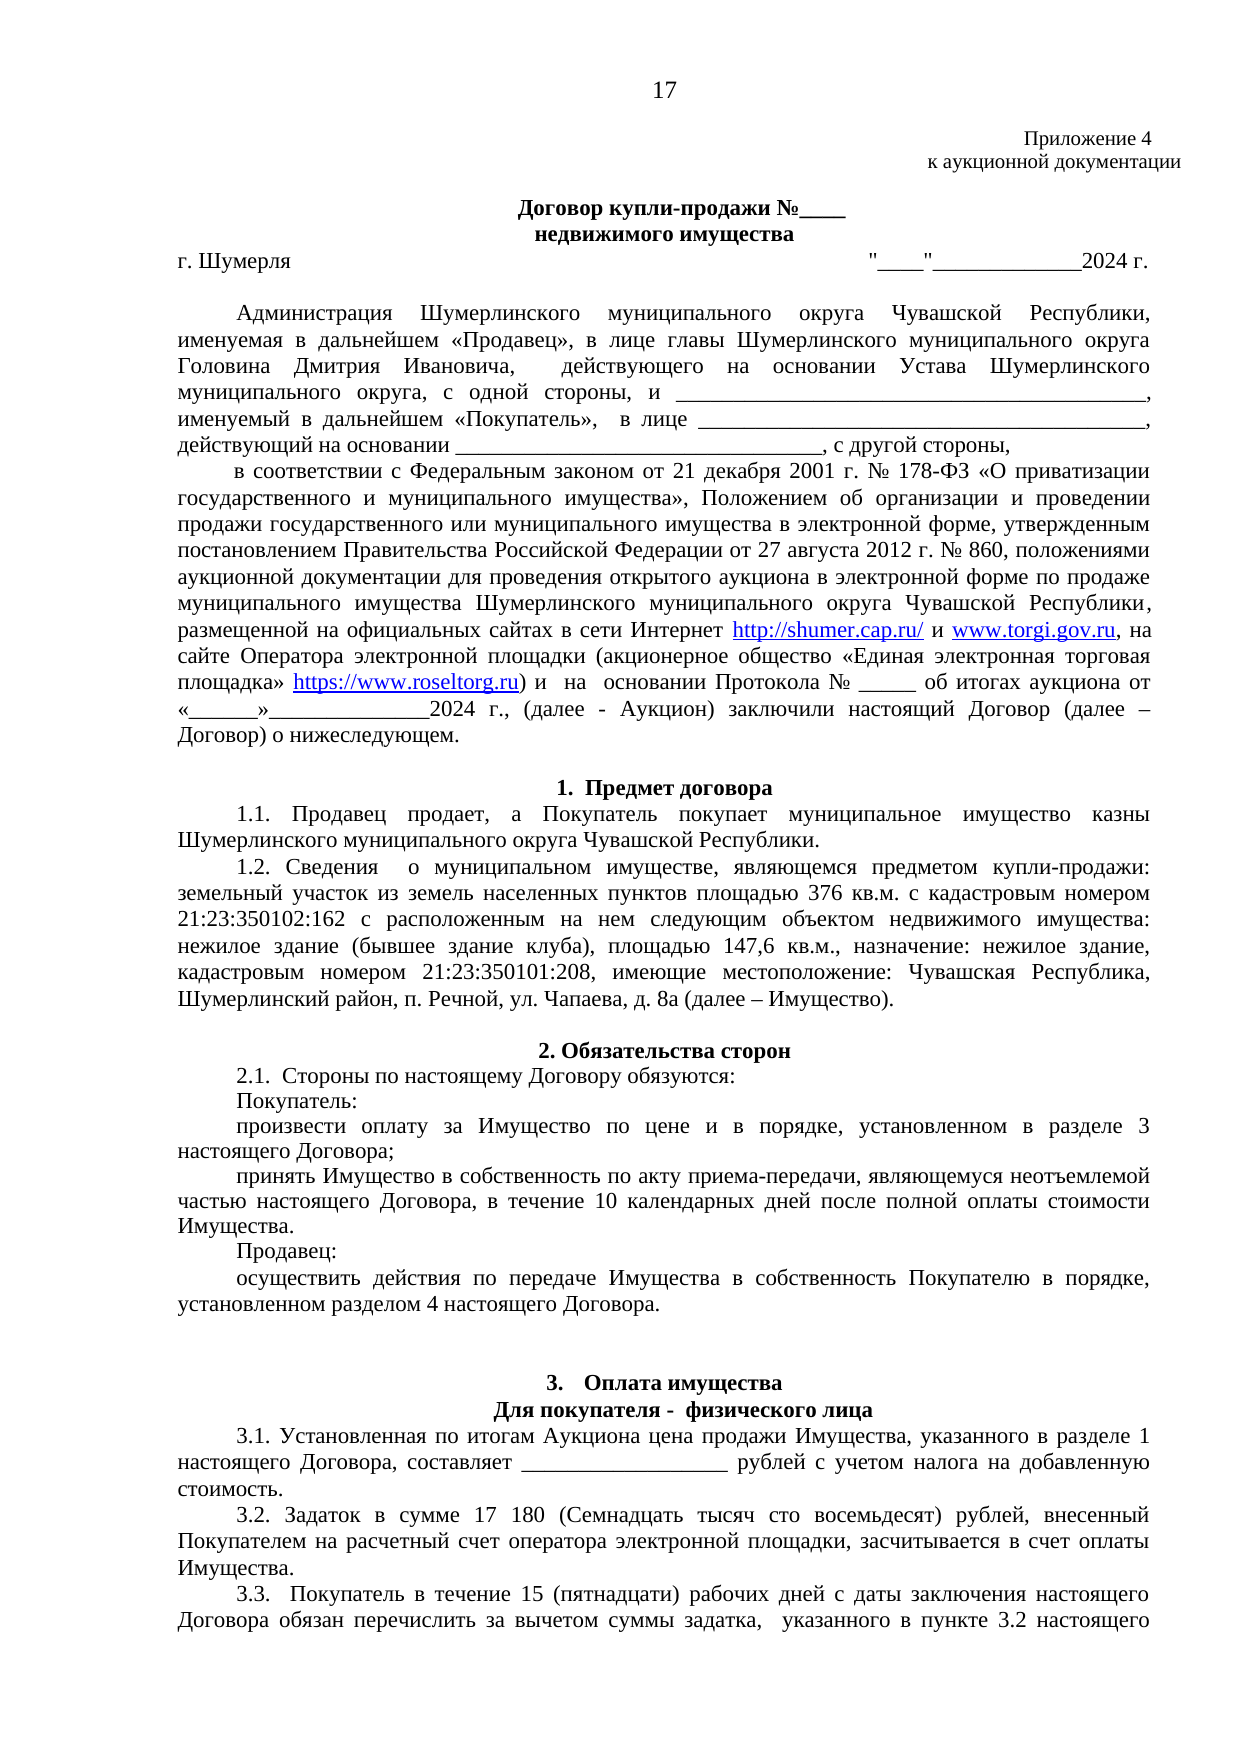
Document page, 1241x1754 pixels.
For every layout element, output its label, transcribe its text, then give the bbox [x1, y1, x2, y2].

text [177, 1580, 1152, 1633]
text осуществить действия по передаче Имущества в собственность Покупателю в порядке, установленном разделом 4 настоящего Договора. [177, 1264, 1152, 1317]
text в соответствии с Федеральным законом от 21 декабря 2001 г. № 178-ФЗ «О приватизации государственного и муниципального имущества», Положением об организации и проведении продажи государственного или муниципального имущества в электронной форме, утвержденным постановлением Правительства Российской Федерации от 27 августа 2012 г. № 860, положениями аукционной документации для проведения открытого аукциона в электронной форме по продаже муниципального имущества Шумерлинского муниципального округа Чувашской Республики, размещенной на официальных сайтах в сети Интернет http://shumer.cap.ru/ и www.torgi.gov.ru, на сайте Оператора электронной площадки (акционерное общество «Единая электронная торговая площадка» https://www.roseltorg.ru) и на основании Протокола № _____ об итогах аукциона от «______»______________2024 г., (далее - Аукцион) заключили настоящий Договор (далее – Договор) о нижеследующем. [177, 457, 1152, 747]
text 1.1. Продавец продает, а Покупатель покупает муниципальное имущество казны Шумерлинского муниципального округа Чувашской Республики. [177, 800, 1152, 853]
text Договор купли-продажи №____ [177, 194, 1152, 220]
text 2.1. Стороны по настоящему Договору обязуются: [177, 1064, 1152, 1089]
text Приложение 4 [783, 125, 1152, 149]
text Покупатель: [177, 1089, 1152, 1114]
text 1. Предмет договора [177, 774, 1152, 800]
text к аукционной документации [118, 149, 1181, 173]
text принять Имущество в собственность по акту приема-передачи, являющемуся неотъемлемой частью настоящего Договора, в течение 10 календарных дней после полной оплаты стоимости Имущества. [177, 1164, 1152, 1239]
text 3.2. Задаток в сумме 17 180 (Семнадцать тысяч сто восемьдесят) рублей, внесенный Покупателем на расчетный счет оператора электронной площадки, засчитывается в счет оплаты Имущества. [177, 1501, 1152, 1580]
text недвижимого имущества [177, 220, 1152, 247]
text Администрация Шумерлинского муниципального округа Чувашской Республики, именуемая в дальнейшем «Продавец», в лице главы Шумерлинского муниципального округа Головина Дмитрия Ивановича, действующего на основании Устава Шумерлинского муниципального округа, с одной стороны, и _________________________________________, именуемый в дальнейшем «Покупатель», в лице _______________________________________, действующий на основании ________________________________, с другой стороны, [177, 299, 1152, 457]
text 2. Обязательства сторон [177, 1037, 1152, 1064]
text 1.2. Сведения о муниципальном имуществе, являющемся предметом купли-продажи: земельный участок из земель населенных пунктов площадью 376 кв.м. с кадастровым номером 21:23:350102:162 с расположенным на нем следующим объектом недвижимого имущества: нежилое здание (бывшее здание клуба), площадью 147,6 кв.м., назначение: нежилое здание, кадастровым номером 21:23:350101:208, имеющие местоположение: Чувашская Республика, Шумерлинский район, п. Речной, ул. Чапаева, д. 8а (далее – Имущество). [177, 853, 1152, 1011]
text произвести оплату за Имущество по цене и в порядке, установленном в разделе 3 настоящего Договора; [177, 1114, 1152, 1164]
text Продавец: [177, 1239, 1152, 1264]
list Оплата имущества [177, 1369, 1152, 1396]
text Для покупателя - физического лица [215, 1396, 1152, 1422]
text г. Шумерля "____"_____________2024 г. [177, 247, 1152, 273]
text 3.1. Установленная по итогам Аукциона цена продажи Имущества, указанного в разделе 1 настоящего Договора, составляет __________________ рублей с учетом налога на добавленную стоимость. [177, 1422, 1152, 1501]
